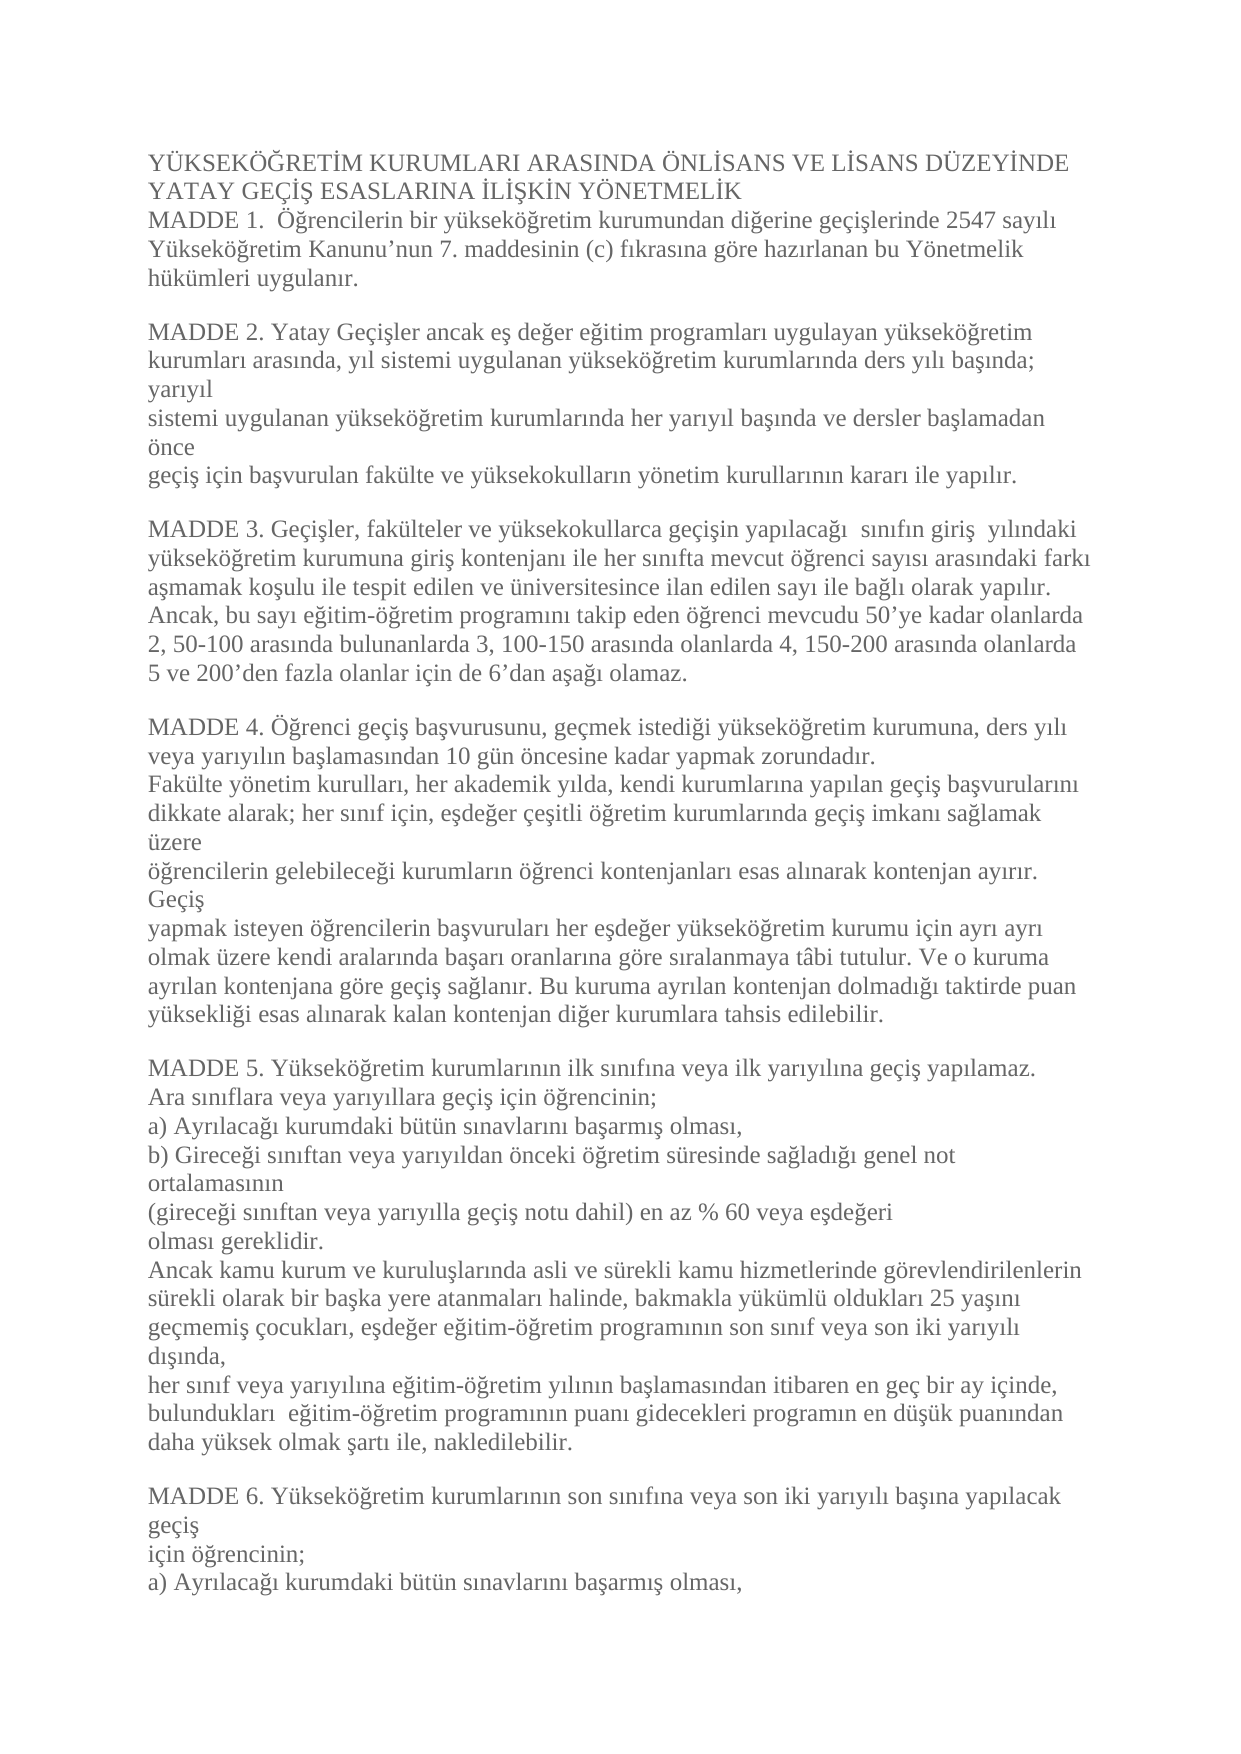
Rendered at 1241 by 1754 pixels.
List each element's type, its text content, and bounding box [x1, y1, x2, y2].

text 5 ve 200’den fazla olanlar için de 6’dan aşağı olamaz. [148, 658, 1093, 687]
text aşmamak koşulu ile tespit edilen ve üniversitesince ilan edilen sayı ile bağlı olarak yapılır. [148, 572, 1093, 601]
text Ancak kamu kurum ve kuruluşlarında asli ve sürekli kamu hizmetlerinde görevlendirilenlerin [148, 1255, 1093, 1283]
text MADDE 2. Yatay Geçişler ancak eş değer eğitim programları uygulayan yükseköğretim [148, 317, 1093, 345]
text her sınıf veya yarıyılına eğitim-öğretim yılının başlamasından itibaren en geç bir ay içinde, [148, 1370, 1093, 1398]
text olmak üzere kendi aralarında başarı oranlarına göre sıralanmaya tâbi tutulur. Ve o kuruma [148, 942, 1093, 971]
text öğrencilerin gelebileceği kurumların öğrenci kontenjanları esas alınarak kontenjan ayırır. Geçiş [148, 856, 1093, 913]
text dikkate alarak; her sınıf için, eşdeğer çeşitli öğretim kurumlarında geçiş imkanı sağlamak üzere [148, 798, 1093, 856]
text Yükseköğretim Kanunu’nun 7. maddesinin (c) fıkrasına göre hazırlanan bu Yönetmelik [148, 234, 1093, 263]
text sistemi uygulanan yükseköğretim kurumlarında her yarıyıl başında ve dersler başlamadan önce [148, 403, 1093, 460]
text bulundukları eğitim-öğretim programının puanı gidecekleri programın en düşük puanından [148, 1398, 1093, 1427]
text yapmak isteyen öğrencilerin başvuruları her eşdeğer yükseköğretim kurumu için ayrı ayrı [148, 913, 1093, 942]
text YÜKSEKÖĞRETİM KURUMLARI ARASINDA ÖNLİSANS VE LİSANS DÜZEYİNDE [148, 148, 1093, 176]
text geçmemiş çocukları, eşdeğer eğitim-öğretim programının son sınıf veya son iki yarıyılı dışında, [148, 1312, 1093, 1370]
text ayrılan kontenjana göre geçiş sağlanır. Bu kuruma ayrılan kontenjan dolmadığı taktirde puan [148, 971, 1093, 999]
text Fakülte yönetim kurulları, her akademik yılda, kendi kurumlarına yapılan geçiş başvurularını [148, 769, 1093, 798]
text sürekli olarak bir başka yere atanmaları halinde, bakmakla yükümlü oldukları 25 yaşını [148, 1283, 1093, 1312]
text YATAY GEÇİŞ ESASLARINA İLİŞKİN YÖNETMELİK [148, 176, 1093, 205]
text a) Ayrılacağı kurumdaki bütün sınavlarını başarmış olması, [148, 1111, 1093, 1140]
text hükümleri uygulanır. [148, 263, 1093, 291]
text kurumları arasında, yıl sistemi uygulanan yükseköğretim kurumlarında ders yılı başında; yarıyıl [148, 345, 1093, 403]
text geçiş için başvurulan fakülte ve yüksekokulların yönetim kurullarının kararı ile yapılır. [148, 460, 1093, 489]
text MADDE 6. Yükseköğretim kurumlarının son sınıfına veya son iki yarıyılı başına yapılacak geçiş [148, 1481, 1093, 1539]
text Ara sınıflara veya yarıyıllara geçiş için öğrencinin; [148, 1082, 1093, 1111]
text veya yarıyılın başlamasından 10 gün öncesine kadar yapmak zorundadır. [148, 741, 1093, 769]
text daha yüksek olmak şartı ile, nakledilebilir. [148, 1427, 1093, 1456]
text MADDE 5. Yükseköğretim kurumlarının ilk sınıfına veya ilk yarıyılına geçiş yapılamaz. [148, 1053, 1093, 1082]
text 2, 50-100 arasında bulunanlarda 3, 100-150 arasında olanlarda 4, 150-200 arasında olanlarda [148, 629, 1093, 658]
text olması gereklidir. [148, 1226, 1093, 1255]
text MADDE 4. Öğrenci geçiş başvurusunu, geçmek istediği yükseköğretim kurumuna, ders yılı [148, 712, 1093, 741]
text Ancak, bu sayı eğitim-öğretim programını takip eden öğrenci mevcudu 50’ye kadar olanlarda [148, 601, 1093, 629]
text a) Ayrılacağı kurumdaki bütün sınavlarını başarmış olması, [148, 1567, 1093, 1596]
text MADDE 1. Öğrencilerin bir yükseköğretim kurumundan diğerine geçişlerinde 2547 sayılı [148, 205, 1093, 234]
text yükseköğretim kurumuna giriş kontenjanı ile her sınıfta mevcut öğrenci sayısı arasındaki farkı [148, 543, 1093, 572]
text b) Gireceği sınıftan veya yarıyıldan önceki öğretim süresinde sağladığı genel not ortalamasının [148, 1140, 1093, 1197]
text MADDE 3. Geçişler, fakülteler ve yüksekokullarca geçişin yapılacağı sınıfın giriş yılındaki [148, 514, 1093, 543]
text yüksekliği esas alınarak kalan kontenjan diğer kurumlara tahsis edilebilir. [148, 999, 1093, 1028]
text (gireceği sınıftan veya yarıyılla geçiş notu dahil) en az % 60 veya eşdeğeri [148, 1197, 1093, 1226]
text için öğrencinin; [148, 1539, 1093, 1567]
